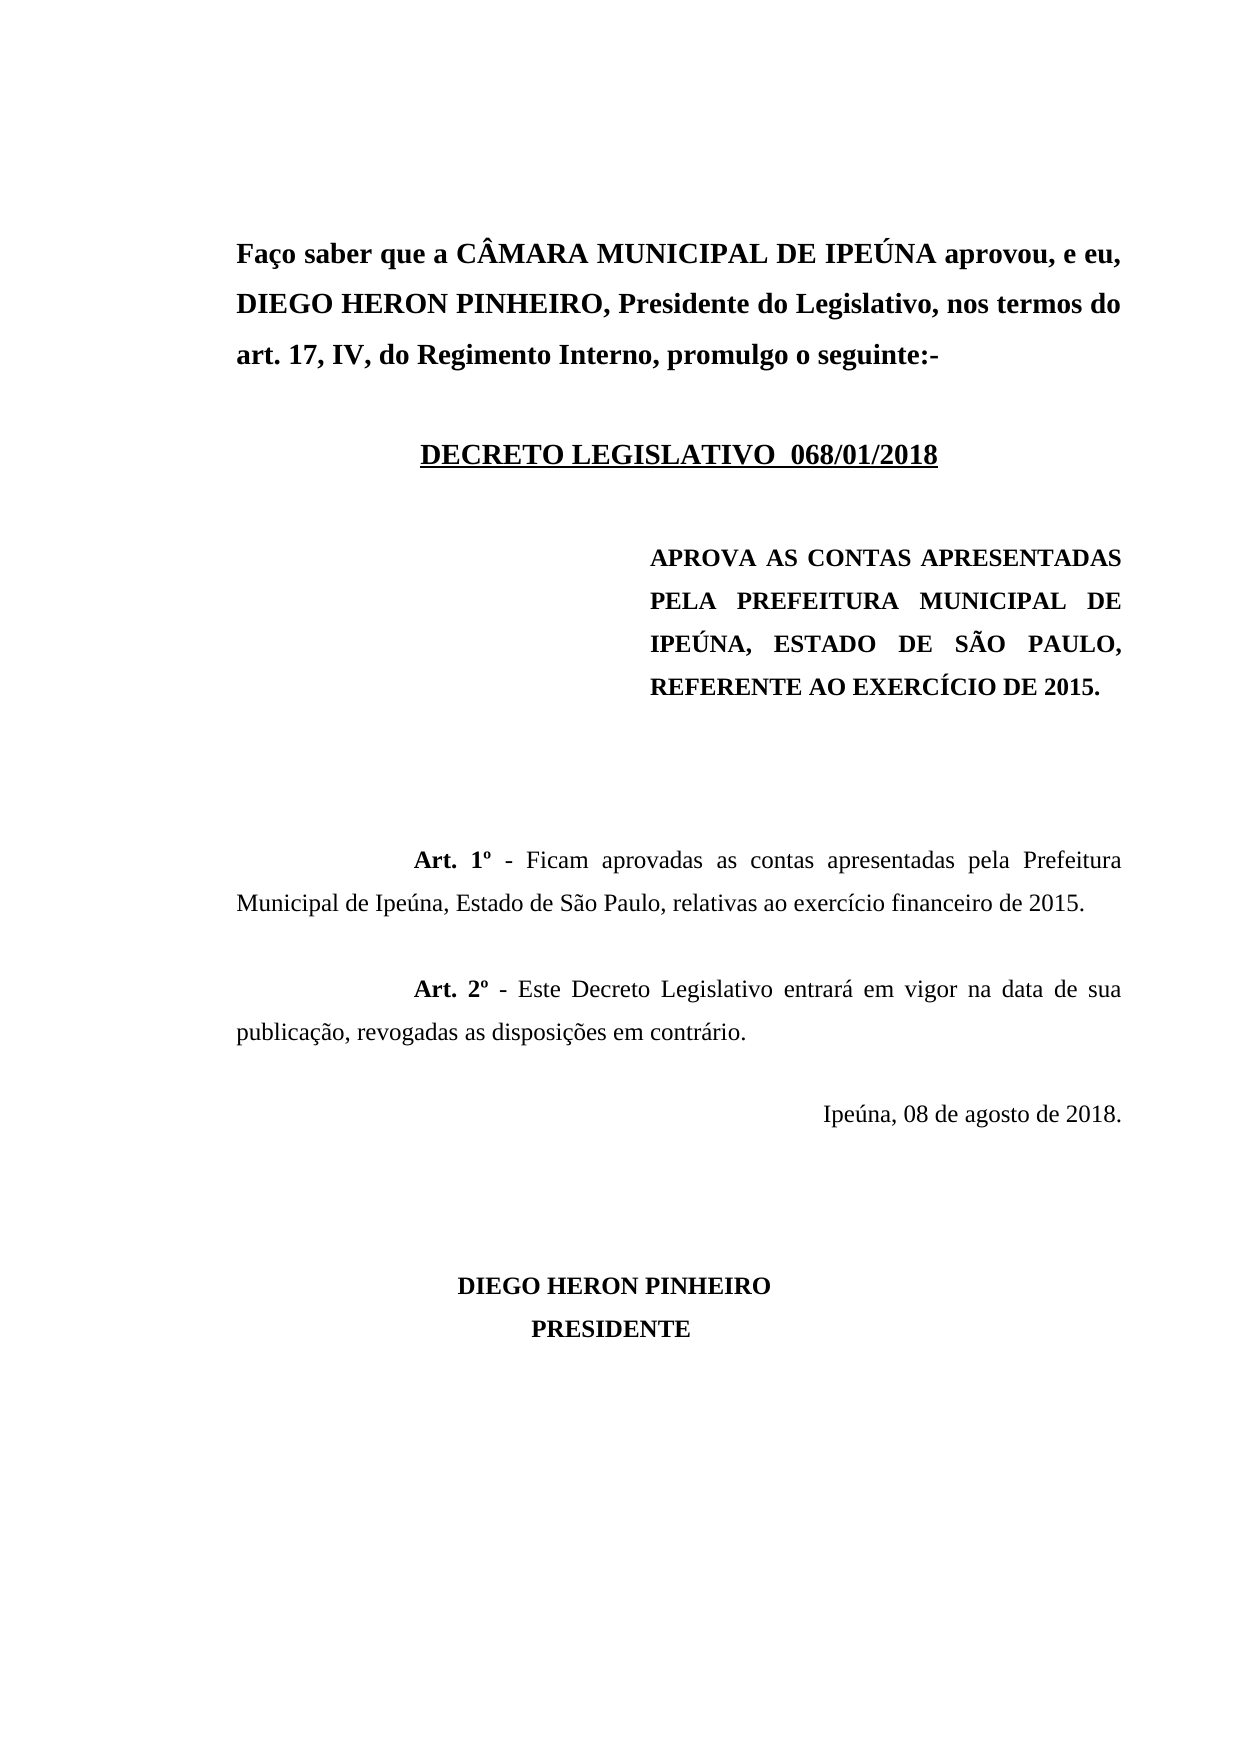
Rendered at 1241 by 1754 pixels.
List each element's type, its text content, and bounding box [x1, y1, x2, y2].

text DIEGO HERON PINHEIRO [236, 1271, 1122, 1300]
text PRESIDENTE [236, 1314, 1122, 1343]
text DECRETO LEGISLATIVO 068/01/2018 [236, 437, 1122, 471]
text Ipeúna, 08 de agosto de 2018. [236, 1099, 1122, 1128]
text Art. 2º - Este Decreto Legislativo entrará em vigor na data de sua publicação, revogadas as disposições em contrário. [236, 974, 1122, 1046]
text APROVA AS CONTAS APRESENTADAS PELA PREFEITURA MUNICIPAL DE IPEÚNA, ESTADO DE SÃO PAULO, REFERENTE AO EXERCÍCIO DE 2015. [650, 543, 1122, 701]
text Art. 1º - Ficam aprovadas as contas apresentadas pela Prefeitura Municipal de Ipeúna, Estado de São Paulo, relativas ao exercício financeiro de 2015. [236, 845, 1122, 917]
text Faço saber que a CÂMARA MUNICIPAL DE IPEÚNA aprovou, e eu, DIEGO HERON PINHEIRO, Presidente do Legislativo, nos termos do art. 17, IV, do Regimento Interno, promulgo o seguinte:- [236, 236, 1122, 370]
